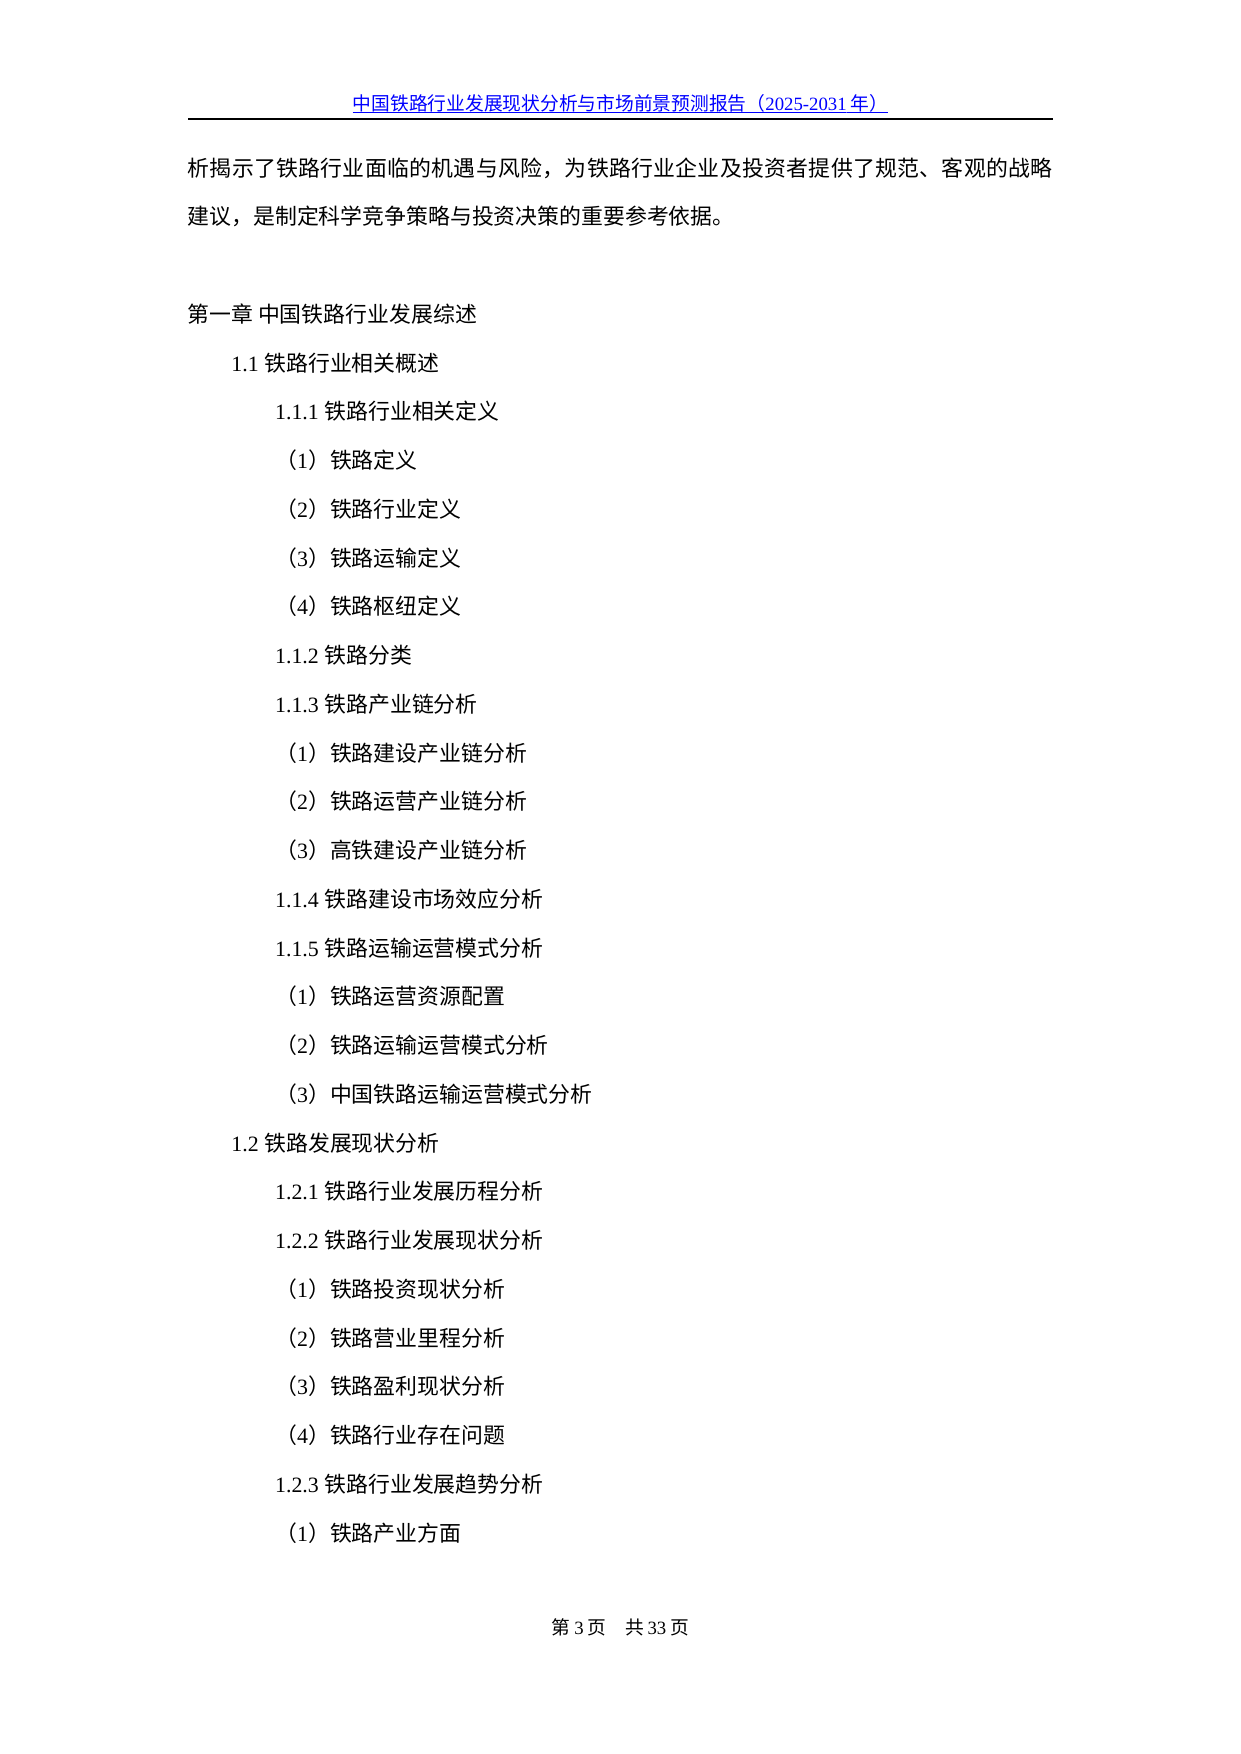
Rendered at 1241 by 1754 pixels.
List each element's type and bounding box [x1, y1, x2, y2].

text [187, 150, 1053, 1548]
